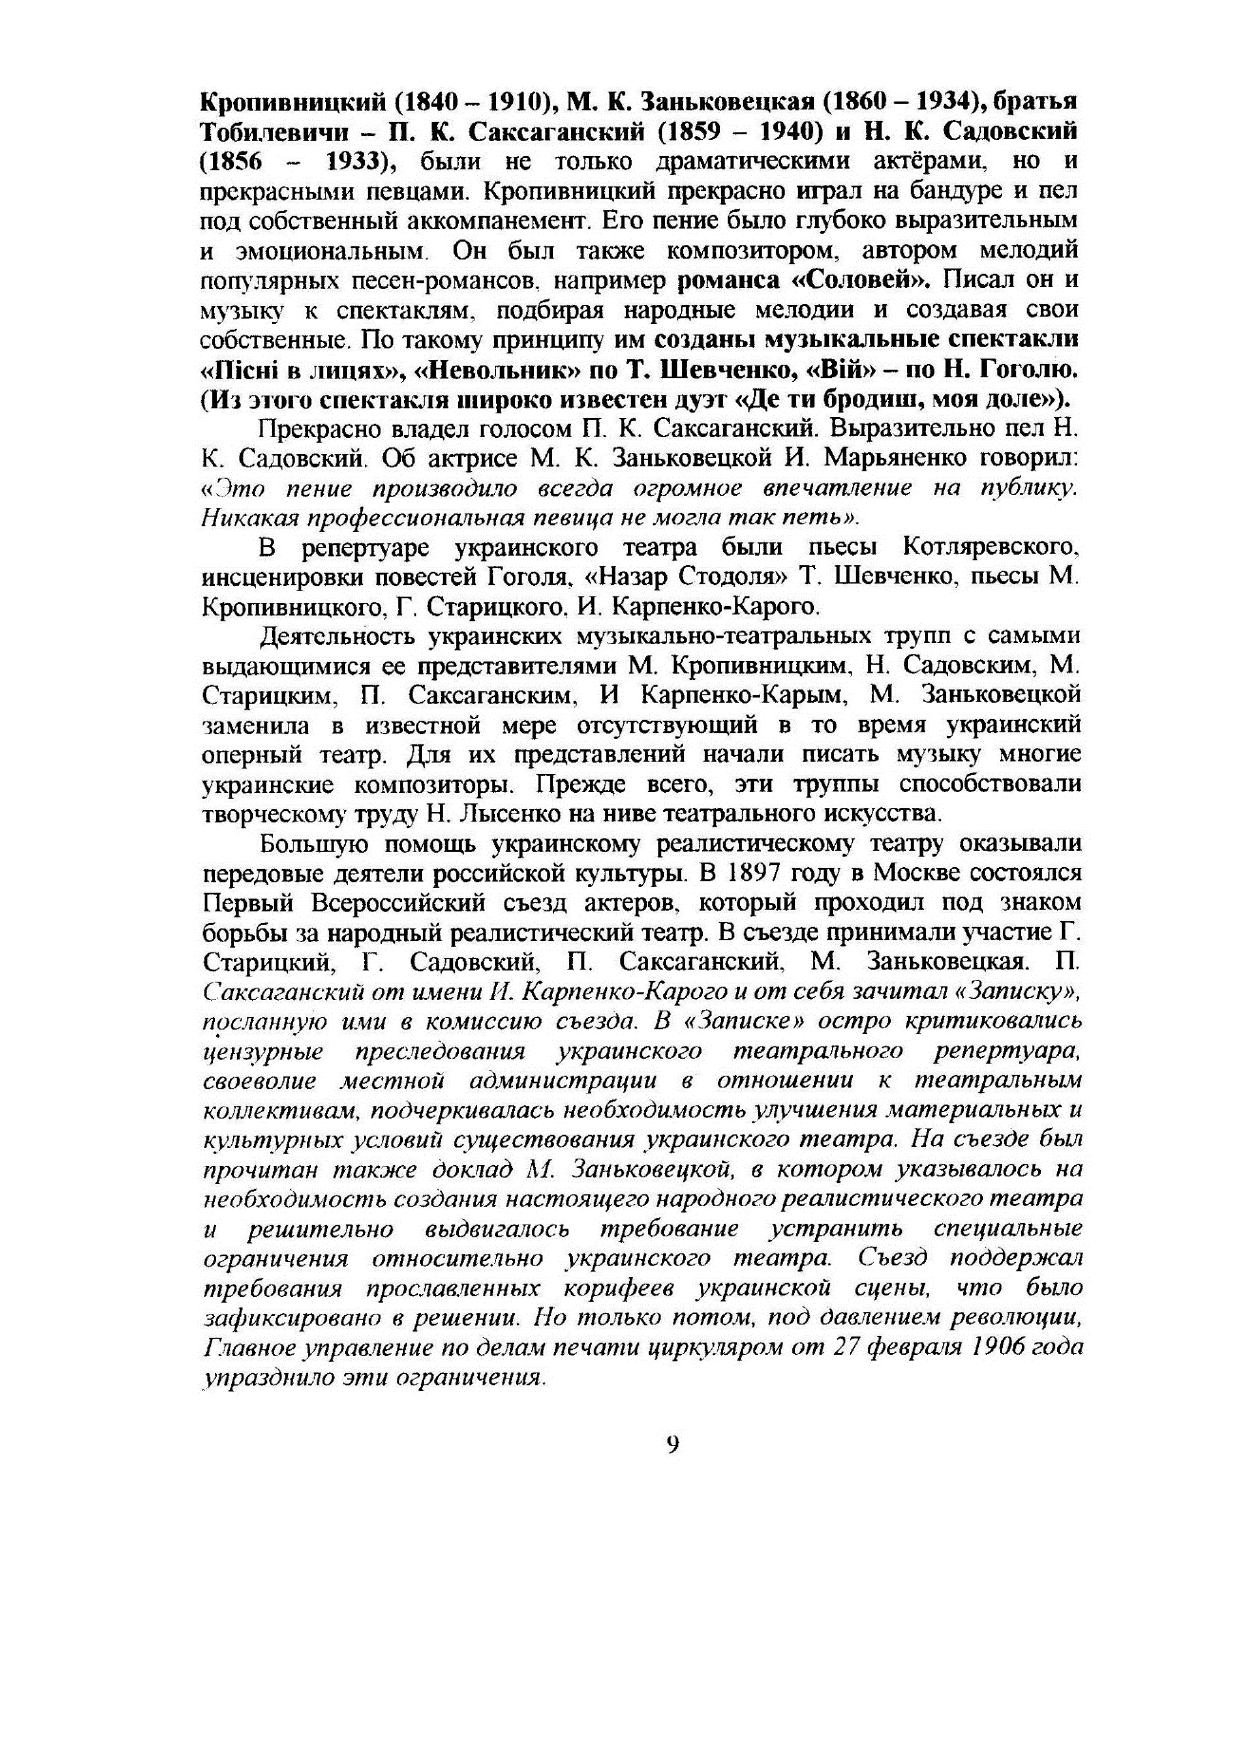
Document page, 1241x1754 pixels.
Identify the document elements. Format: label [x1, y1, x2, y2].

picture [177, 44, 1151, 1484]
